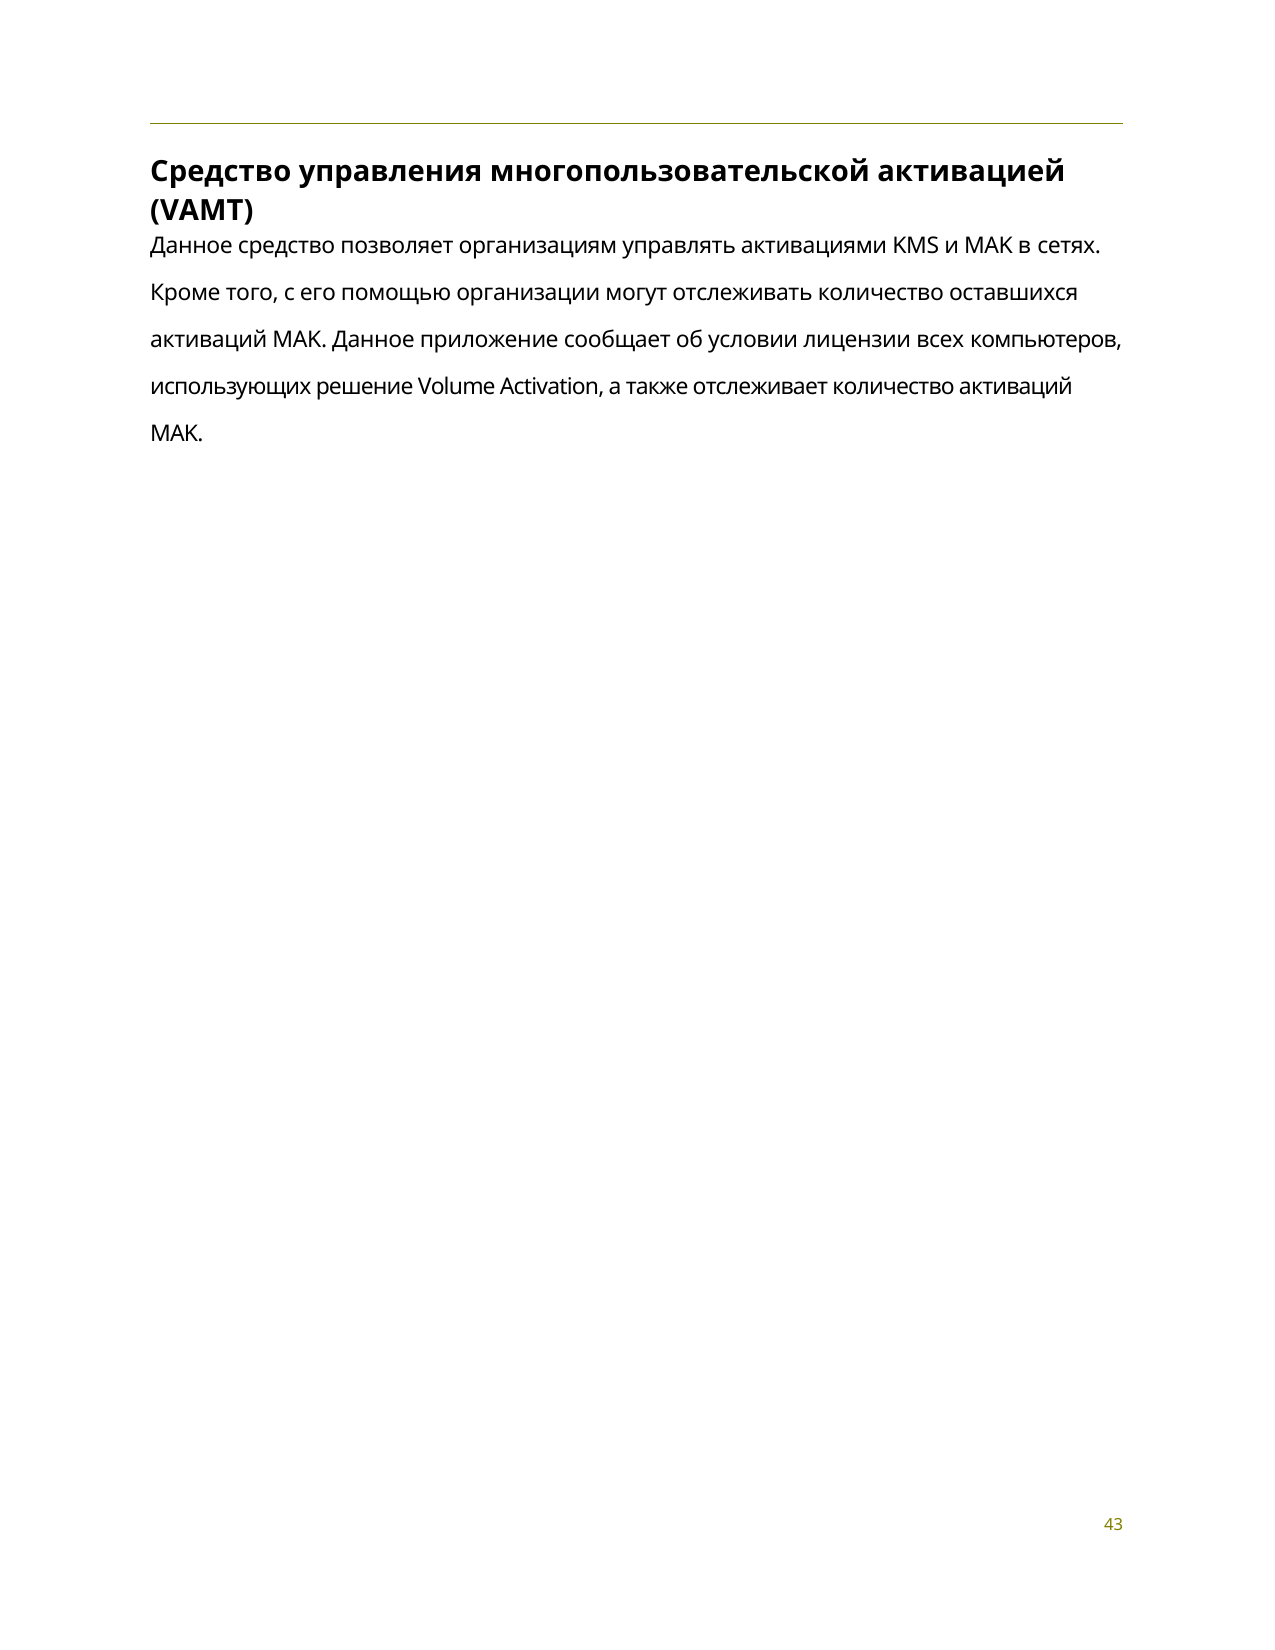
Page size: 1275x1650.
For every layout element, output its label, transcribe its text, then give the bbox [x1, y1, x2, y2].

subtitle Средство управления многопользовательской активацией (VAMT) [150, 150, 1125, 229]
text Данное средство позволяет организациям управлять активациями KMS и MAK в сетях. Кроме того, с его помощью организации могут отслеживать количество оставшихся активаций MAK. Данное приложение сообщает об условии лицензии всех компьютеров, использующих решение Volume Activation, а также отслеживает количество активаций MAK.Приложение 1. Сведения, отправляемые в корпорацию Майкрософт [150, 229, 1125, 448]
